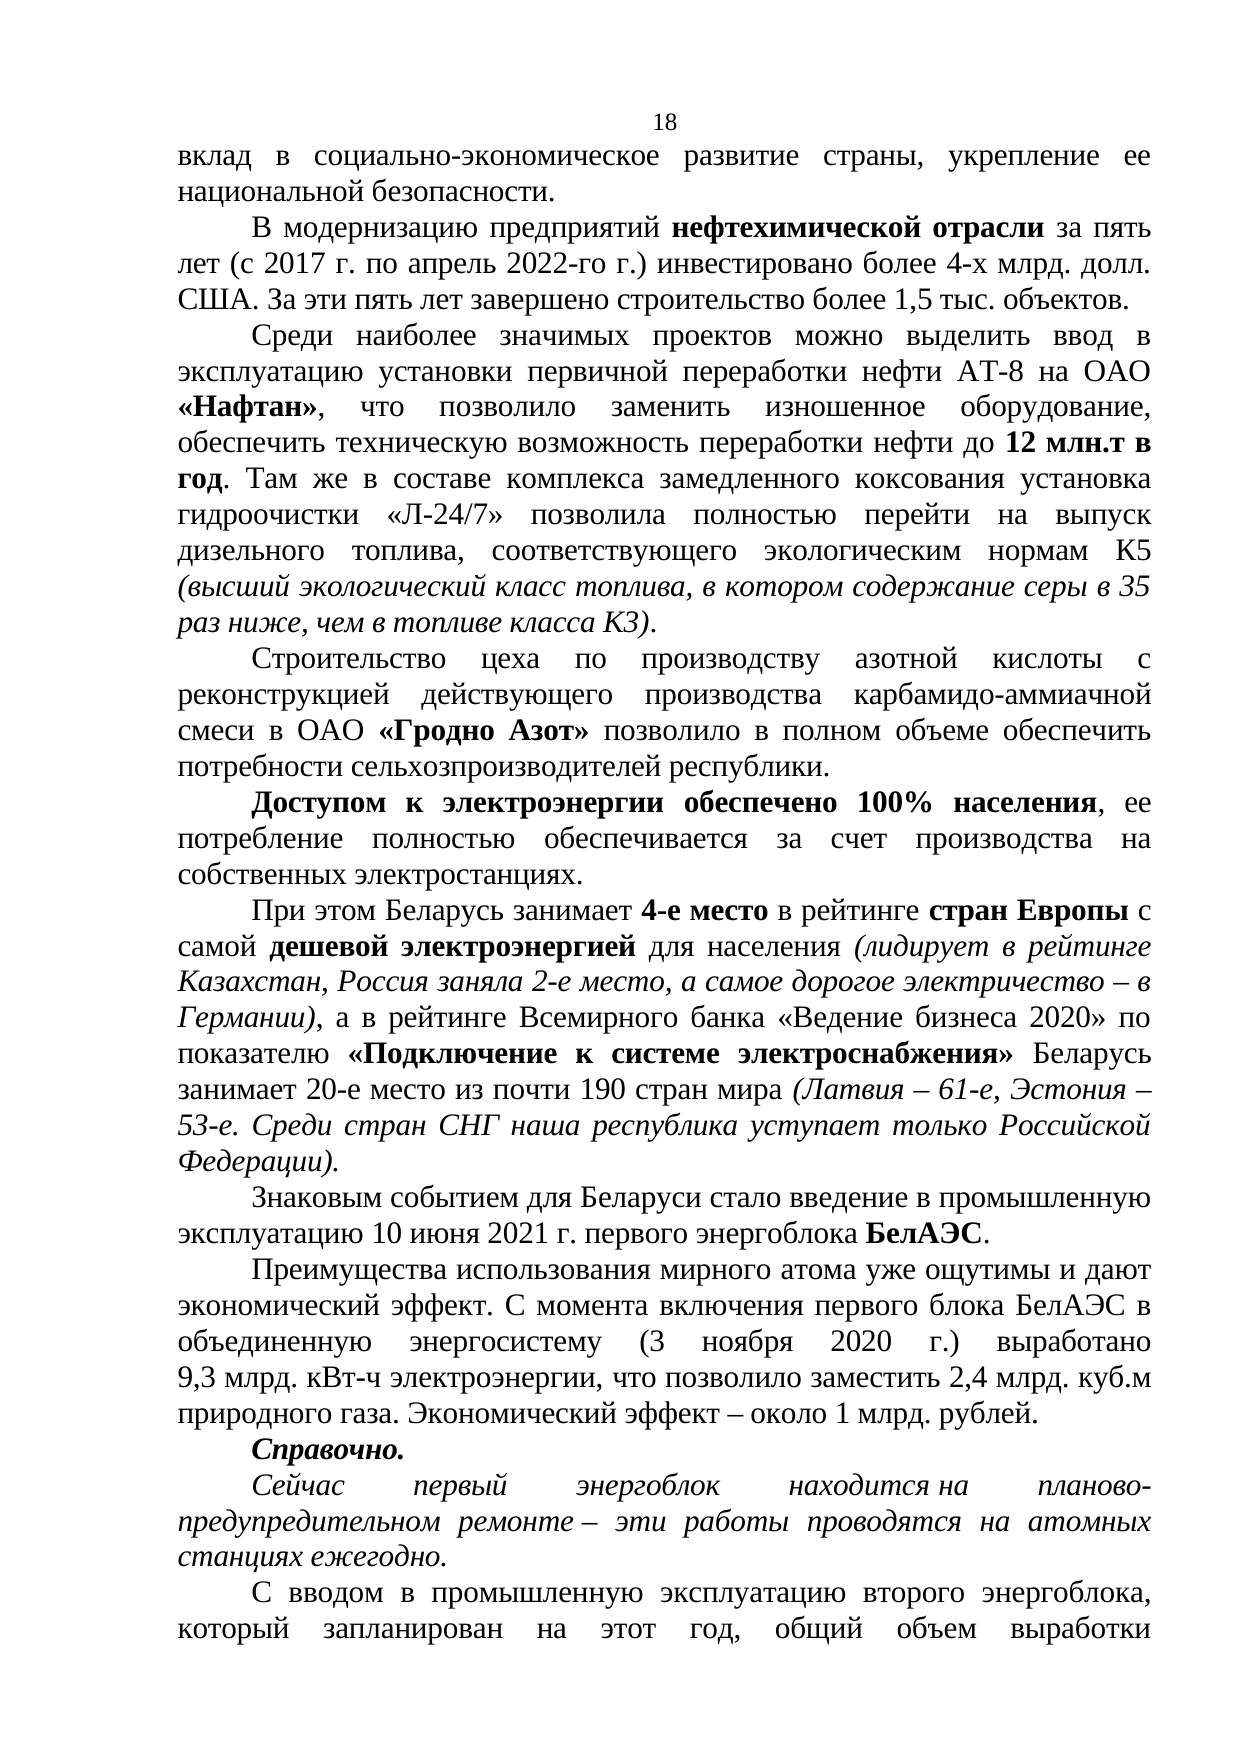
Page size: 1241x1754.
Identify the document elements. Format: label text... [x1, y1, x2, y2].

text Сейчас первый энергоблок находится на планово-предупредительном ремонте – эти работы проводятся на атомных станциях ежегодно. [177, 1466, 1152, 1574]
text Строительство цеха по производству азотной кислоты с реконструкцией действующего производства карбамидо-аммиачной смеси в ОАО «Гродно Азот» позволило в полном объеме обеспечить потребности сельхозпроизводителей республики. [177, 639, 1152, 783]
text В модернизацию предприятий нефтехимической отрасли за пять лет (с 2017 г. по апрель 2022-го г.) инвестировано более 4-х млрд. долл. США. За эти пять лет завершено строительство более 1,5 тыс. объектов. [177, 208, 1152, 316]
text Среди наиболее значимых проектов можно выделить ввод в эксплуатацию установки первичной переработки нефти АТ-8 на ОАО «Нафтан», что позволило заменить изношенное оборудование, обеспечить техническую возможность переработки нефти до 12 млн.т в год. Там же в составе комплекса замедленного коксования установка гидроочистки «Л-24/7» позволила полностью перейти на выпуск дизельного топлива, соответствующего экологическим нормам К5 (высший экологический класс топлива, в котором содержание серы в 35 раз ниже, чем в топливе класса К3). [177, 316, 1152, 639]
text При этом Беларусь занимает 4-е место в рейтинге стран Европы с самой дешевой электроэнергией для населения (лидирует в рейтинге Казахстан, Россия заняла 2-е место, а самое дорогое электричество – в Германии), а в рейтинге Всемирного банка «Ведение бизнеса 2020» по показателю «Подключение к системе электроснабжения» Беларусь занимает 20-е место из почти 190 стран мира (Латвия – 61-е, Эстония – 53-е. Среди стран СНГ наша республика уступает только Российской Федерации). [177, 891, 1152, 1178]
text Доступом к электроэнергии обеспечено 100% населения, ее потребление полностью обеспечивается за счет производства на собственных электростанциях. [177, 783, 1152, 891]
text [177, 136, 1152, 208]
text Справочно. [177, 1430, 1152, 1466]
text Знаковым событием для Беларуси стало введение в промышленную эксплуатацию 10 июня 2021 г. первого энергоблока БелАЭС. [177, 1178, 1152, 1250]
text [177, 1574, 1152, 1646]
text Преимущества использования мирного атома уже ощутимы и дают экономический эффект. С момента включения первого блока БелАЭС в объединенную энергосистему (3 ноября 2020 г.) выработано 9,3 млрд. кВт-ч электроэнергии, что позволило заместить 2,4 млрд. куб.м природного газа. Экономический эффект – около 1 млрд. рублей. [177, 1250, 1152, 1430]
